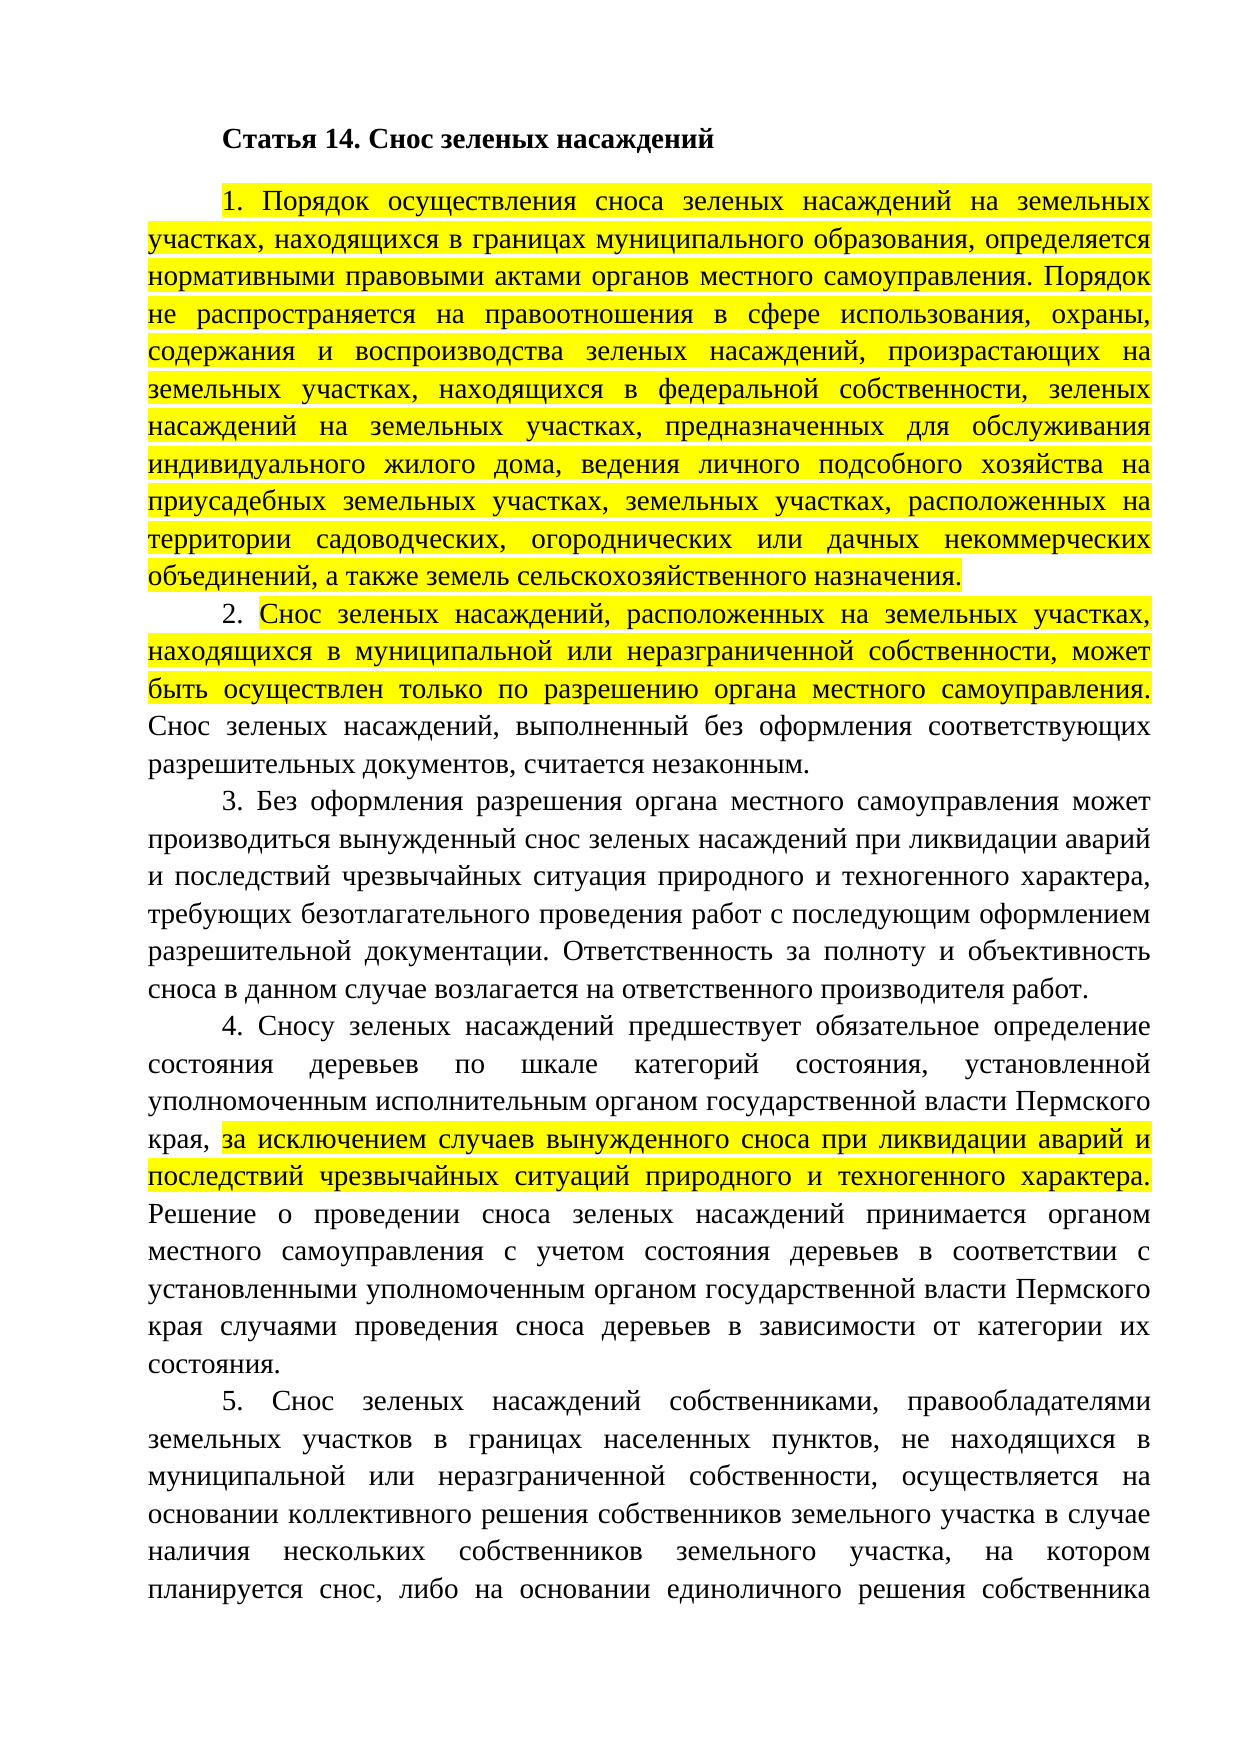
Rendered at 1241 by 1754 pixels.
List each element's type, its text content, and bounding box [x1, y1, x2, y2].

text 2. Снос зеленых насаждений, расположенных на земельных участках, находящихся в муниципальной или неразграниченной собственности, может быть осуществлен только по разрешению органа местного самоуправления. Снос зеленых насаждений, выполненный без оформления соответствующих разрешительных документов, считается незаконным. [148, 704, 1152, 781]
text 2. Снос зеленых насаждений, расположенных на земельных участках, находящихся в муниципальной или неразграниченной собственности, может быть осуществлен только по разрешению органа местного самоуправления. Снос зеленых насаждений, выполненный без оформления соответствующих разрешительных документов, считается незаконным. [148, 593, 1152, 633]
text 4. Сносу зеленых насаждений предшествует обязательное определение состояния деревьев по шкале категорий состояния, установленной уполномоченным исполнительным органом государственной власти Пермского края, за исключением случаев вынужденного сноса при ликвидации аварий и последствий чрезвычайных ситуаций природного и техногенного характера. Решение о проведении сноса зеленых насаждений принимается органом местного самоуправления с учетом состояния деревьев в соответствии с установленными уполномоченным органом государственной власти Пермского края случаями проведения сноса деревьев в зависимости от категории их состояния. [148, 1192, 1152, 1381]
text 3. Без оформления разрешения органа местного самоуправления может производиться вынужденный снос зеленых насаждений при ликвидации аварий и последствий чрезвычайных ситуация природного и техногенного характера, требующих безотлагательного проведения работ с последующим оформлением разрешительной документации. Ответственность за полноту и объективность сноса в данном случае возлагается на ответственного производителя работ. [148, 781, 1152, 1006]
text 4. Сносу зеленых насаждений предшествует обязательное определение состояния деревьев по шкале категорий состояния, установленной уполномоченным исполнительным органом государственной власти Пермского края, за исключением случаев вынужденного сноса при ликвидации аварий и последствий чрезвычайных ситуаций природного и техногенного характера. Решение о проведении сноса зеленых насаждений принимается органом местного самоуправления с учетом состояния деревьев в соответствии с установленными уполномоченным органом государственной власти Пермского края случаями проведения сноса деревьев в зависимости от категории их состояния. [148, 1006, 1152, 1158]
text Статья 14. Снос зеленых насаждений [148, 118, 1152, 156]
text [148, 1381, 1152, 1606]
